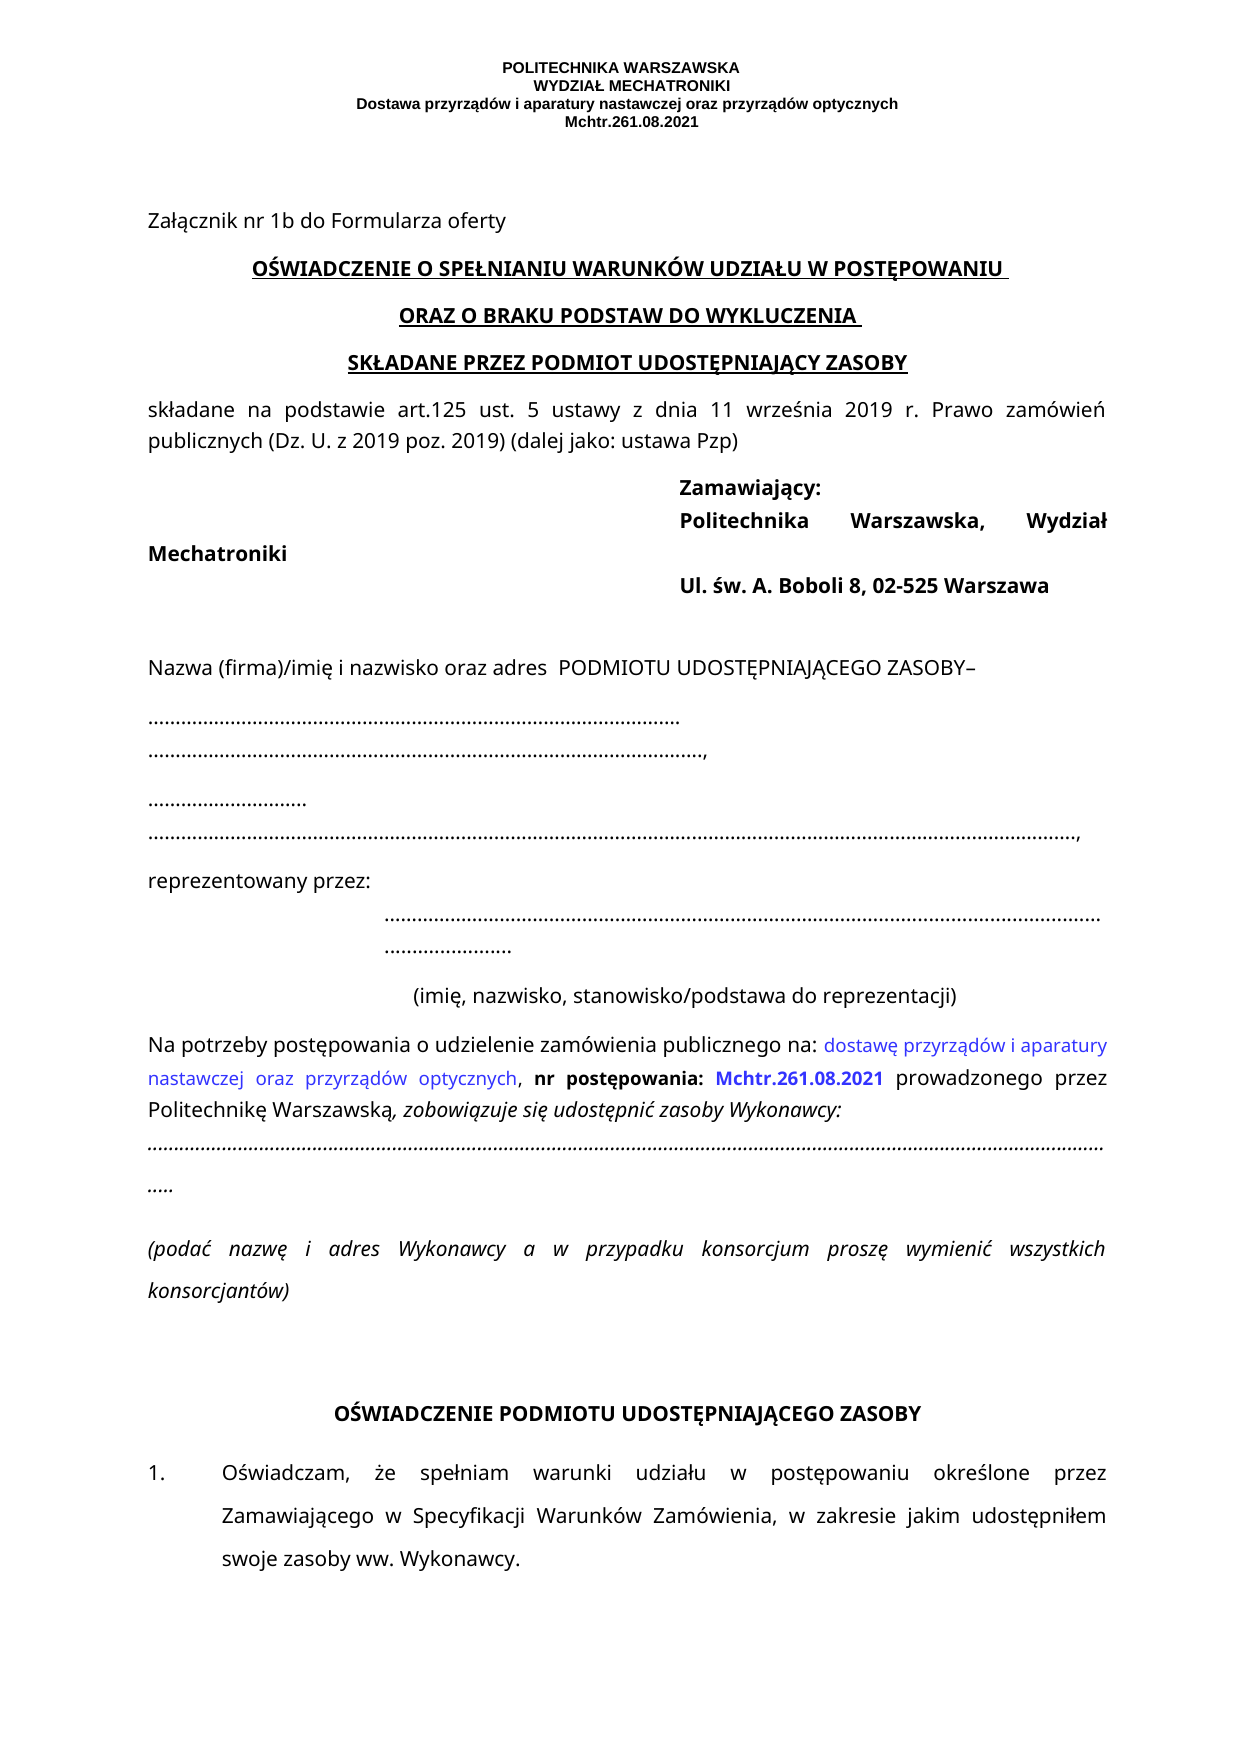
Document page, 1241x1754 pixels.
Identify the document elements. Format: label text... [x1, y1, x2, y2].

text Załącznik nr 1b do Formularza oferty [148, 206, 1107, 235]
text Zamawiający: [148, 473, 1107, 502]
text Ul. św. A. Boboli 8, 02-525 Warszawa [148, 571, 1107, 600]
text reprezentowany przez: ………………………………………………………………………………............................................................... [148, 866, 1107, 960]
text (podać nazwę i adres Wykonawcy a w przypadku konsorcjum proszę wymienić wszystkich konsorcjantów) [148, 1234, 1107, 1305]
text OŚWIADCZENIE PODMIOTU UDOSTĘPNIAJĄCEGO ZASOBY [148, 1399, 1107, 1428]
text …………………………………………………………………………………….…………………………………………………………………………………….…., [148, 702, 1107, 763]
text ......................................................................................................................................................................................... [148, 1128, 1107, 1199]
text Nazwa (firma)/imię i nazwisko oraz adres PODMIOTU UDOSTĘPNIAJĄCEGO ZASOBY– [148, 653, 1107, 682]
text sKŁADANE PRZEZ PODMIOT UDOSTĘPNIAJĄCY ZASOBY [148, 348, 1107, 377]
text ORAZ O BRAKU PODSTAW DO WYKLUCZENIA [148, 301, 1107, 329]
text Na potrzeby postępowania o udzielenie zamówienia publicznego na: dostawę przyrządów i aparatury nastawczej oraz przyrządów optycznych, nr postępowania: Mchtr.261.08.2021 prowadzonego przez Politechnikę Warszawską, zobowiązuje się udostępnić zasoby Wykonawcy: [148, 1030, 1107, 1124]
text ………………………..……………………………………………………………………………………………………………………………………………………., [148, 784, 1107, 845]
text (imię, nazwisko, stanowisko/podstawa do reprezentacji) [148, 981, 1107, 1009]
text 1. Oświadczam, że spełniam warunki udziału w postępowaniu określone przez Zamawiającego w Specyfikacji Warunków Zamówienia, w zakresie jakim udostępniłem swoje zasoby ww. Wykonawcy. [148, 1458, 1107, 1572]
text OŚWIADCZENIE O SPEŁNIANIU WARUNKÓW UDZIAŁU W POSTĘPOWANIU [148, 254, 1107, 282]
text Politechnika Warszawska, Wydział Mechatroniki [148, 506, 1107, 567]
text składane na podstawie art.125 ust. 5 ustawy z dnia 11 września 2019 r. Prawo zamówień publicznych (Dz. U. z 2019 poz. 2019) (dalej jako: ustawa Pzp) [148, 396, 1107, 455]
